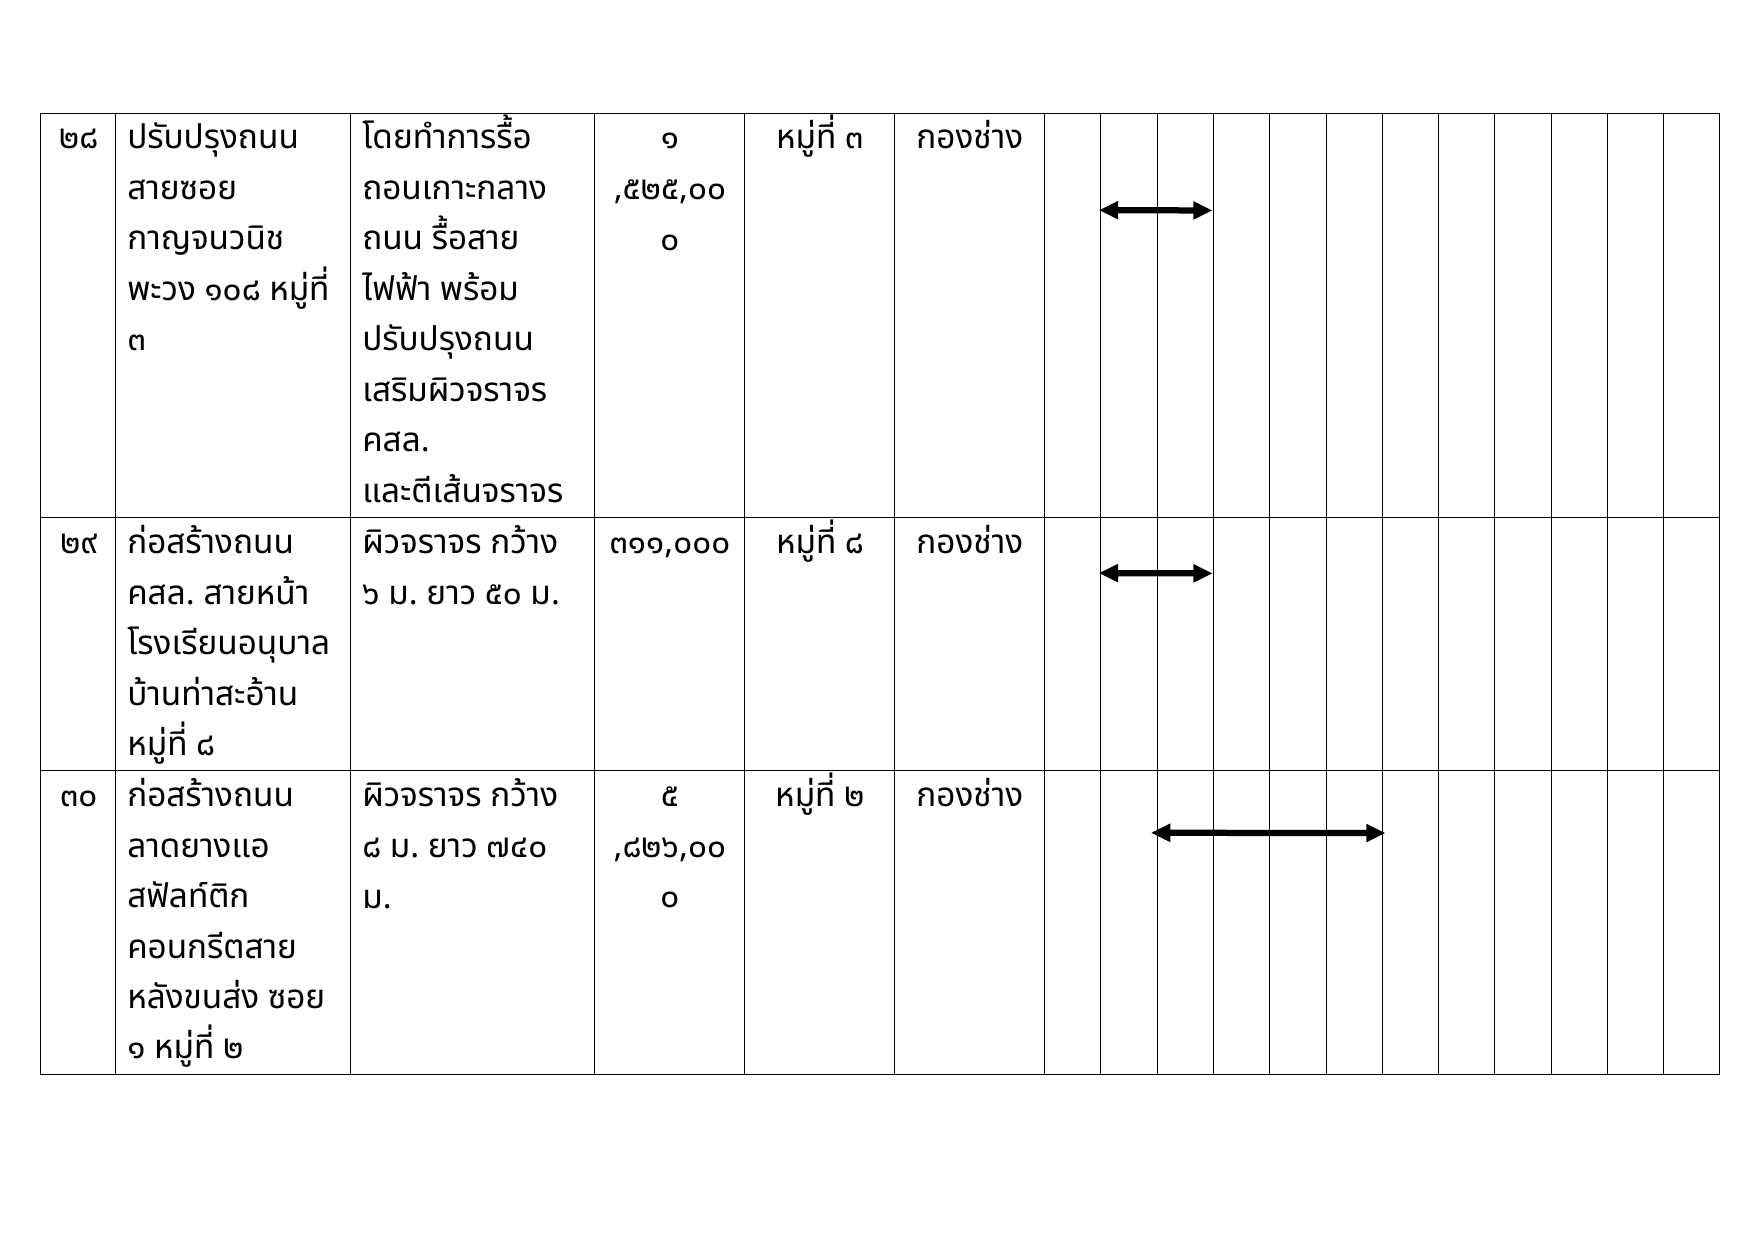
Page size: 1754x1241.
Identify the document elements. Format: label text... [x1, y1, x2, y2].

table_cell ผิวจราจร กว้าง ๘ ม. ยาว ๗๔๐ ม. [351, 771, 594, 1074]
table_cell [1495, 114, 1551, 517]
table_cell [1158, 211, 1213, 517]
table_cell [1664, 518, 1719, 770]
table_cell [1327, 771, 1382, 831]
table_cell [1101, 518, 1157, 571]
table_cell [1214, 114, 1269, 517]
table_cell [1383, 518, 1438, 770]
table_cell [1045, 771, 1100, 1074]
table_cell [1495, 771, 1551, 1074]
table_cell [1158, 771, 1213, 829]
table_cell ก่อสร้างถนน คสล. สายหน้าโรงเรียนอนุบาล บ้านท่าสะอ้าน หมู่ที่ ๘ [116, 518, 350, 770]
table_cell [1214, 518, 1269, 770]
table_cell [1270, 114, 1326, 517]
table_cell หมู่ที่ ๓ [745, 114, 894, 517]
table_cell [1439, 114, 1494, 517]
table_cell [1439, 771, 1494, 1074]
table_cell [1045, 518, 1100, 770]
table_cell [1327, 114, 1382, 517]
table_cell [1270, 518, 1326, 770]
table_cell [1101, 771, 1157, 1074]
table_cell ปรับปรุงถนนสายซอย กาญจนวนิชพะวง ๑๐๘ หมู่ที่ ๓ [116, 114, 350, 517]
table_cell กองช่าง [895, 518, 1044, 770]
table_cell ผิวจราจร กว้าง ๖ ม. ยาว ๕๐ ม. [351, 518, 594, 770]
table_cell [1608, 771, 1663, 1074]
table_cell [1214, 836, 1269, 1074]
table_cell [1664, 771, 1719, 1074]
table_cell [1158, 574, 1213, 770]
table_cell [1383, 771, 1438, 1074]
table_cell ๓๐ [41, 771, 115, 1074]
table_cell ๑,๕๒๕,๐๐๐ [595, 114, 744, 517]
table_cell [1439, 518, 1494, 770]
table_cell [1608, 114, 1663, 517]
table_cell [1327, 518, 1382, 770]
table_cell [1158, 114, 1213, 210]
table_cell ก่อสร้างถนนลาดยางแอสฟัลท์ติกคอนกรีตสายหลังขนส่ง ซอย ๑ หมู่ที่ ๒ [116, 771, 350, 1074]
table_cell [1158, 836, 1213, 1074]
table_cell ๒๘ [41, 114, 115, 517]
table_cell [1101, 575, 1157, 770]
table_cell [1552, 114, 1607, 517]
table_cell กองช่าง [895, 771, 1044, 1074]
table_cell [1552, 771, 1607, 1074]
table_cell [1664, 114, 1719, 517]
table_cell [1214, 771, 1269, 829]
table_cell [1495, 518, 1551, 770]
table_cell [1158, 518, 1213, 573]
table_cell ๒๙ [41, 518, 115, 770]
table_cell [1045, 114, 1100, 517]
table_cell หมู่ที่ ๒ [745, 771, 894, 1074]
table_cell ๓๑๑,๐๐๐ [595, 518, 744, 770]
table_cell [1101, 212, 1157, 517]
table_cell ๕,๘๒๖,๐๐๐ [595, 771, 744, 1074]
table_cell หมู่ที่ ๘ [745, 518, 894, 770]
table_cell [1552, 518, 1607, 770]
table_cell โดยทำการรื้อถอนเกาะกลางถนน รื้อสายไฟฟ้า พร้อมปรับปรุงถนน เสริมผิวจราจร คสล. และตีเส้นจราจร [351, 114, 594, 517]
table_cell [1270, 837, 1326, 1074]
table_cell [1608, 518, 1663, 770]
table_cell [1270, 771, 1326, 829]
table_cell [1101, 114, 1157, 208]
table_cell [1383, 114, 1438, 517]
table_cell กองช่าง [895, 114, 1044, 517]
table_cell [1327, 836, 1382, 1074]
